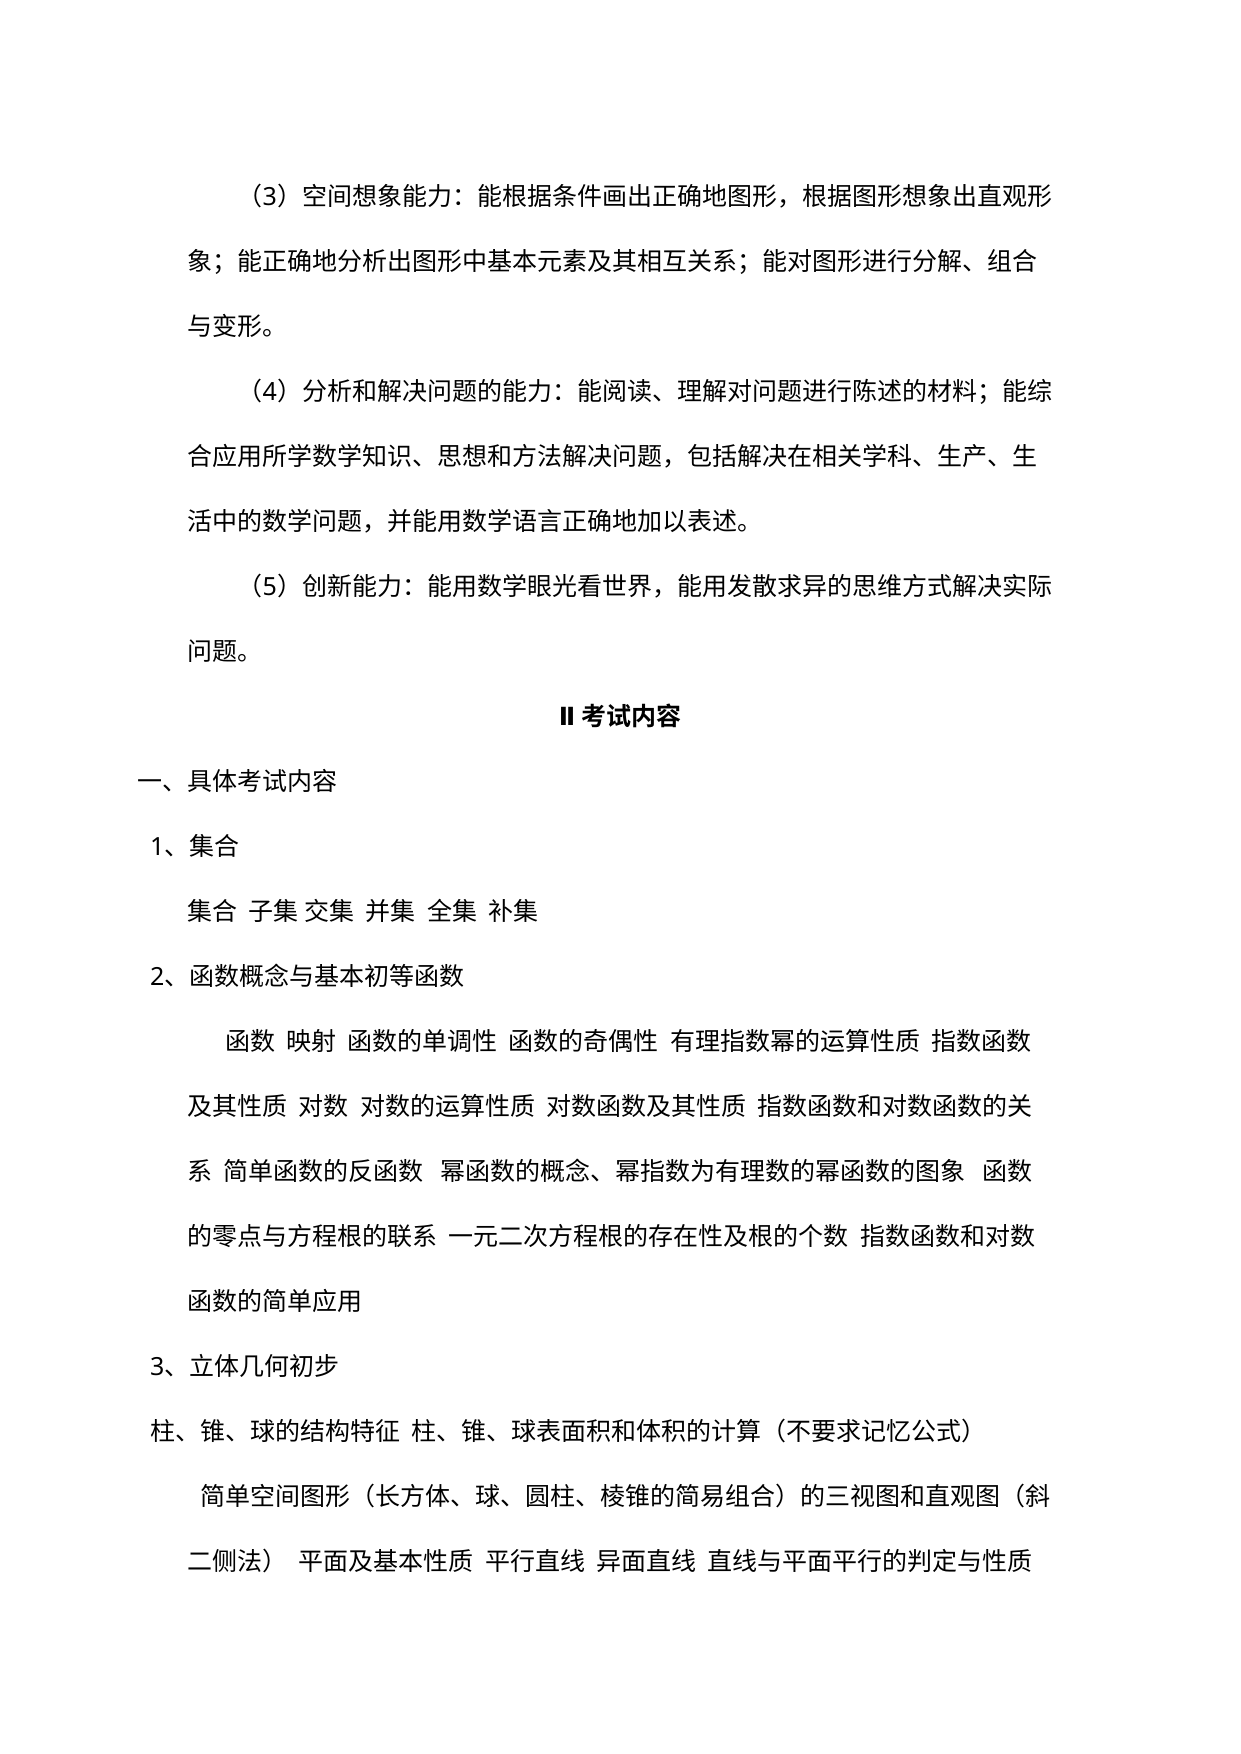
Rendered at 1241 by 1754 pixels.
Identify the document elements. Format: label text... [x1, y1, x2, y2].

text （3）空间想象能力：能根据条件画出正确地图形，根据图形想象出直观形象；能正确地分析出图形中基本元素及其相互关系；能对图形进行分解、组合与变形。 [187, 162, 1053, 357]
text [187, 1462, 1053, 1592]
text （4）分析和解决问题的能力：能阅读、理解对问题进行陈述的材料；能综合应用所学数学知识、思想和方法解决问题，包括解决在相关学科、生产、生活中的数学问题，并能用数学语言正确地加以表述。 [187, 357, 1053, 552]
text 1、集合 [150, 812, 1053, 877]
text 柱、锥、球的结构特征 柱、锥、球表面积和体积的计算（不要求记忆公式） [150, 1397, 1053, 1462]
text 集合 子集 交集 并集 全集 补集 [187, 877, 1053, 942]
text 一、具体考试内容 [137, 747, 1053, 812]
text 函数 映射 函数的单调性 函数的奇偶性 有理指数幂的运算性质 指数函数及其性质 对数 对数的运算性质 对数函数及其性质 指数函数和对数函数的关系 简单函数的反函数 幂函数的概念、幂指数为有理数的幂函数的图象 函数的零点与方程根的联系 一元二次方程根的存在性及根的个数 指数函数和对数函数的简单应用 [187, 1007, 1053, 1332]
text 2、函数概念与基本初等函数 [150, 942, 1053, 1007]
text （5）创新能力：能用数学眼光看世界，能用发散求异的思维方式解决实际问题。 [187, 552, 1053, 682]
text Ⅱ 考试内容 [187, 682, 1053, 747]
text 3、立体几何初步 [150, 1332, 1053, 1397]
